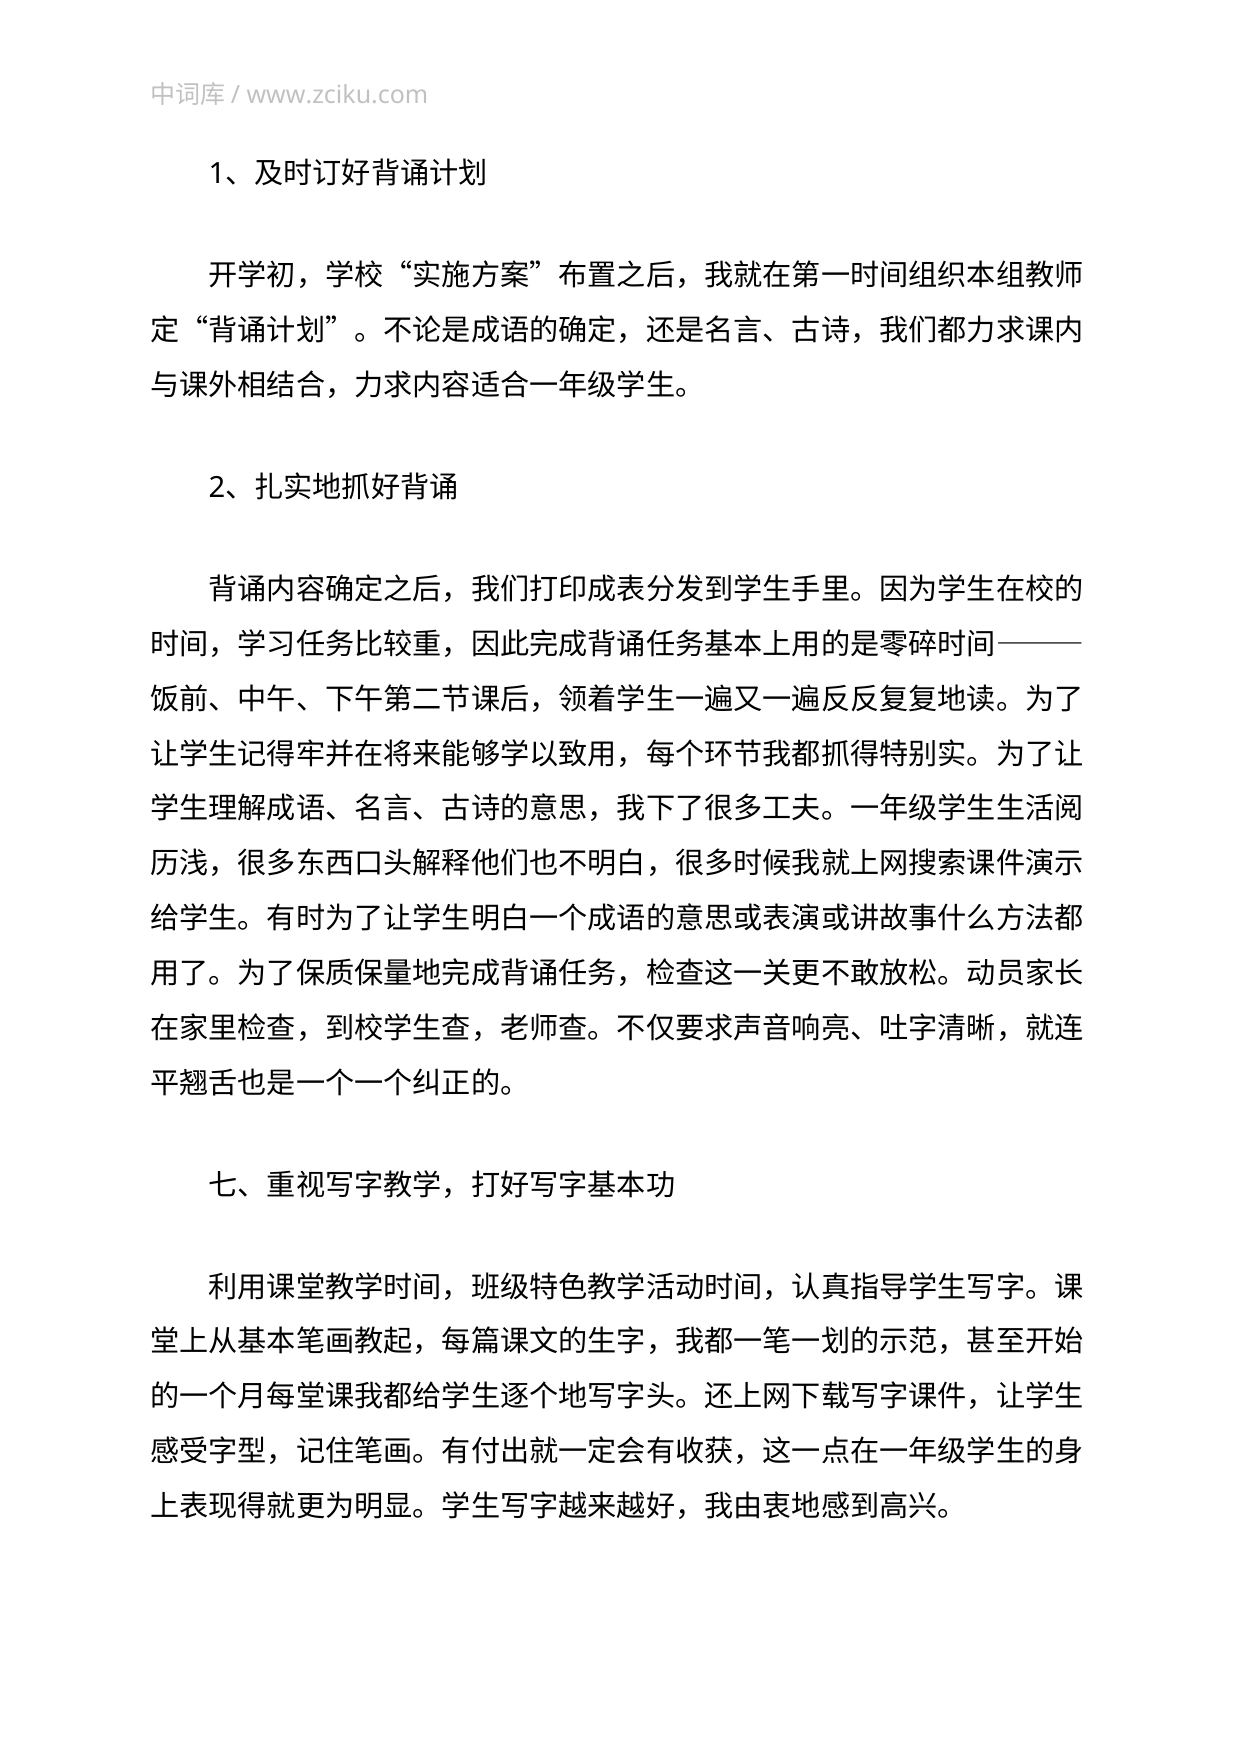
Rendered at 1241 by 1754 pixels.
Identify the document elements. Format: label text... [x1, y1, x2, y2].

text 开学初，学校“实施方案”布置之后，我就在第一时间组织本组教师定“背诵计划”。不论是成语的确定，还是名言、古诗，我们都力求课内与课外相结合，力求内容适合一年级学生。 [150, 252, 1090, 404]
text 2、扎实地抓好背诵 [150, 463, 1090, 506]
text 利用课堂教学时间，班级特色教学活动时间，认真指导学生写字。课堂上从基本笔画教起，每篇课文的生字，我都一笔一划的示范，甚至开始的一个月每堂课我都给学生逐个地写字头。还上网下载写字课件，让学生感受字型，记住笔画。有付出就一定会有收获，这一点在一年级学生的身上表现得就更为明显。学生写字越来越好，我由衷地感到高兴。 [150, 1263, 1090, 1525]
text 背诵内容确定之后，我们打印成表分发到学生手里。因为学生在校的时间，学习任务比较重，因此完成背诵任务基本上用的是零碎时间———饭前、中午、下午第二节课后，领着学生一遍又一遍反反复复地读。为了让学生记得牢并在将来能够学以致用，每个环节我都抓得特别实。为了让学生理解成语、名言、古诗的意思，我下了很多工夫。一年级学生生活阅历浅，很多东西口头解释他们也不明白，很多时候我就上网搜索课件演示给学生。有时为了让学生明白一个成语的意思或表演或讲故事什么方法都用了。为了保质保量地完成背诵任务，检查这一关更不敢放松。动员家长在家里检查，到校学生查，老师查。不仅要求声音响亮、吐字清晰，就连平翘舌也是一个一个纠正的。 [150, 566, 1090, 1102]
text 七、重视写字教学，打好写字基本功 [150, 1161, 1090, 1204]
text 1、及时订好背诵计划 [150, 150, 1090, 192]
